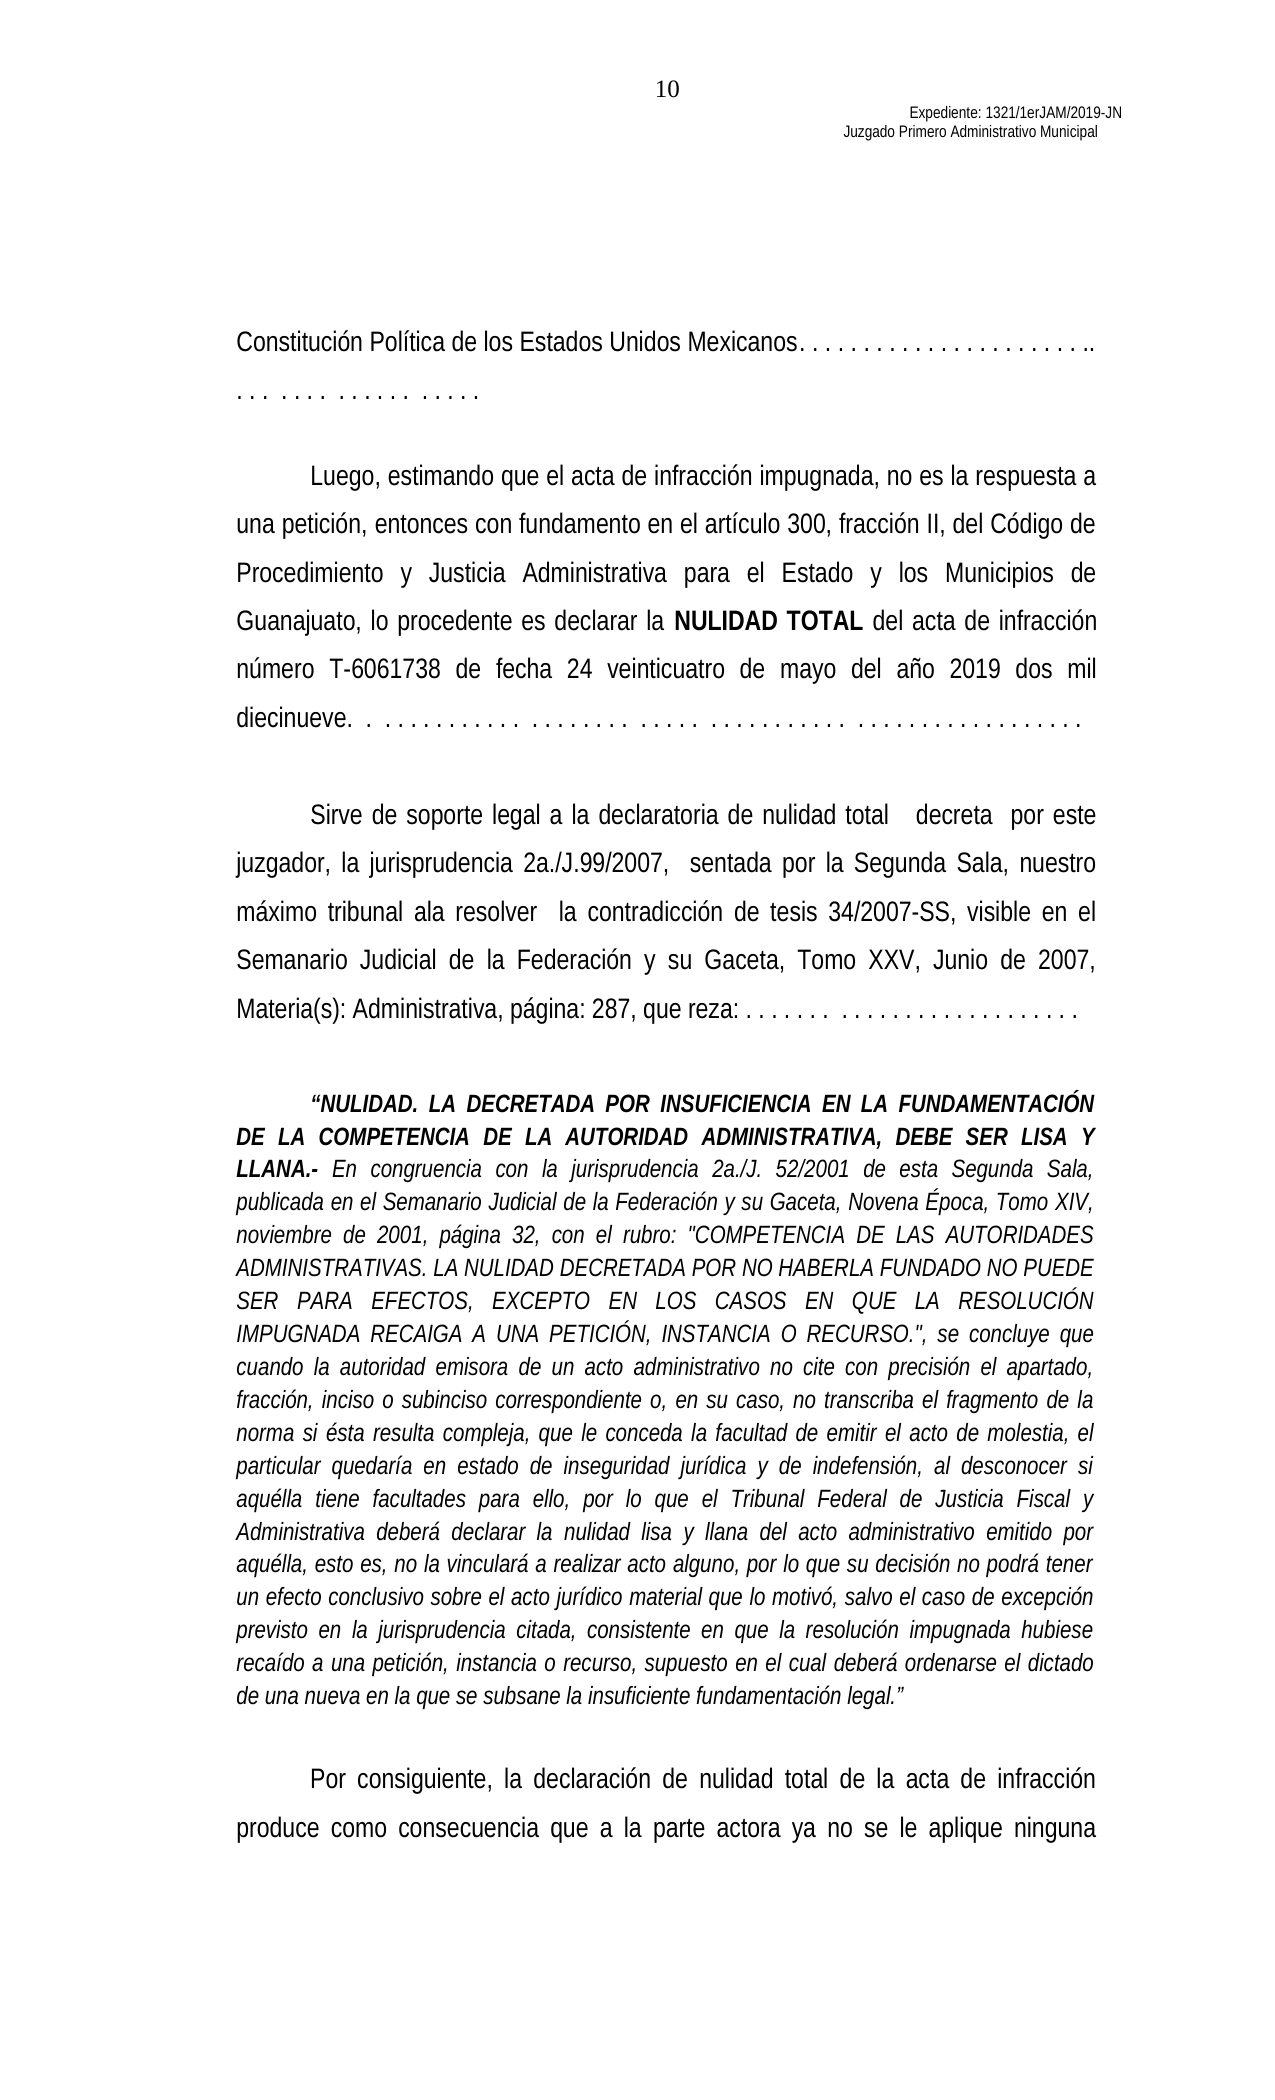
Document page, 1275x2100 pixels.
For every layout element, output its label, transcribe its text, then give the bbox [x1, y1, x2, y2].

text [236, 325, 1098, 406]
text Sirve de soporte legal a la declaratoria de nulidad total decreta por este juzgador, la jurisprudencia 2a./J.99/2007, sentada por la Segunda Sala, nuestro máximo tribunal ala resolver la contradicción de tesis 34/2007-SS, visible en el Semanario Judicial de la Federación y su Gaceta, Tomo XXV, Junio de 2007, Materia(s): Administrativa, página: 287, que reza: . . . . . . . . . . . . . . . . . . . . . . . . . . [236, 798, 1098, 1024]
text “NULIDAD. LA DECRETADA POR INSUFICIENCIA EN LA FUNDAMENTACIÓN DE LA COMPETENCIA DE LA AUTORIDAD ADMINISTRATIVA, DEBE SER LISA Y LLANA.- En congruencia con la jurisprudencia 2a./J. 52/2001 de esta Segunda Sala, publicada en el Semanario Judicial de la Federación y su Gaceta, Novena Época, Tomo XIV, noviembre de 2001, página 32, con el rubro: "COMPETENCIA DE LAS AUTORIDADES ADMINISTRATIVAS. LA NULIDAD DECRETADA POR NO HABERLA FUNDADO NO PUEDE SER PARA EFECTOS, EXCEPTO EN LOS CASOS EN QUE LA RESOLUCIÓN IMPUGNADA RECAIGA A UNA PETICIÓN, INSTANCIA O RECURSO.", se concluye que cuando la autoridad emisora de un acto administrativo no cite con precisión el apartado, fracción, inciso o subinciso correspondiente o, en su caso, no transcriba el fragmento de la norma si ésta resulta compleja, que le conceda la facultad de emitir el acto de molestia, el particular quedaría en estado de inseguridad jurídica y de indefensión, al desconocer si aquélla tiene facultades para ello, por lo que el Tribunal Federal de Justicia Fiscal y Administrativa deberá declarar la nulidad lisa y llana del acto administrativo emitido por aquélla, esto es, no la vinculará a realizar acto alguno, por lo que su decisión no podrá tener un efecto conclusivo sobre el acto jurídico material que lo motivó, salvo el caso de excepción previsto en la jurisprudencia citada, consistente en que la resolución impugnada hubiese recaído a una petición, instancia o recurso, supuesto en el cual deberá ordenarse el dictado de una nueva en la que se subsane la insuficiente fundamentación legal.” [236, 1088, 1098, 1710]
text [236, 1762, 1098, 1843]
text Luego, estimando que el acta de infracción impugnada, no es la respuesta a una petición, entonces con fundamento en el artículo 300, fracción II, del Código de Procedimiento y Justicia Administrativa para el Estado y los Municipios de Guanajuato, lo procedente es declarar la NULIDAD TOTAL del acta de infracción número T-6061738 de fecha 24 veinticuatro de mayo del año 2019 dos mil diecinueve. . . . . . . . . . . . . . . . . . . . . . . . . . . . . . . . . . . . . . . . . . . . . . . . . . . . . . . [236, 459, 1098, 733]
